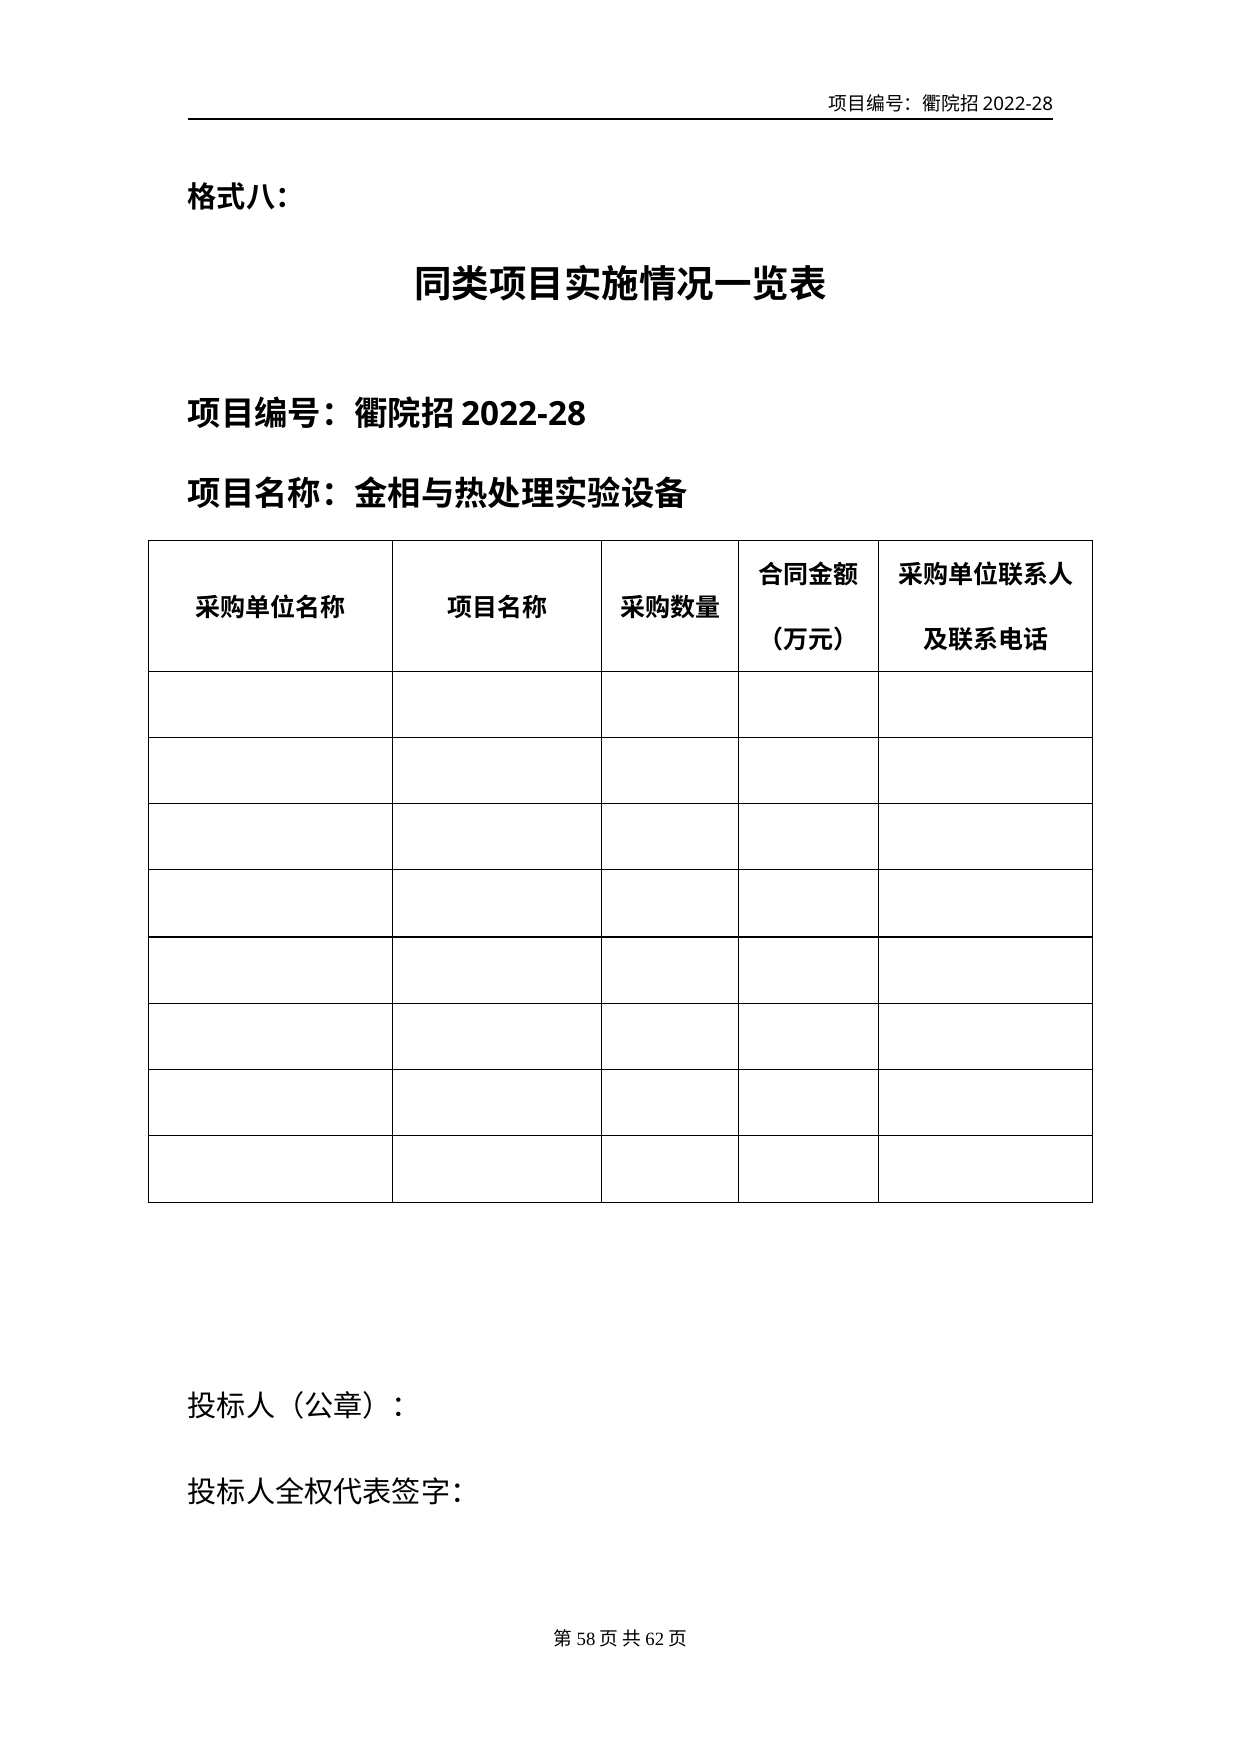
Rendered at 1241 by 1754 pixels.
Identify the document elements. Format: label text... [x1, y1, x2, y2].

table_cell [879, 1004, 1092, 1068]
table_header 采购数量 [602, 541, 738, 671]
table_cell [393, 1070, 601, 1134]
table_cell [393, 938, 601, 1002]
table_cell [149, 1136, 392, 1202]
table_cell [393, 1136, 601, 1202]
table_cell [739, 738, 878, 803]
table_cell [739, 1070, 878, 1134]
table_cell [879, 804, 1092, 869]
table_cell [602, 1136, 738, 1202]
table_cell [149, 672, 392, 737]
table_cell [879, 1136, 1092, 1202]
table_cell [602, 1070, 738, 1134]
table_cell [602, 738, 738, 803]
table_header 合同金额（万元） [739, 541, 878, 671]
table_header 采购单位名称 [149, 541, 392, 671]
text 同类项目实施情况一览表 [187, 248, 1053, 313]
table_cell [739, 938, 878, 1002]
table_cell [879, 938, 1092, 1002]
table_cell [879, 1070, 1092, 1134]
table_cell [393, 1004, 601, 1068]
table_cell [149, 870, 392, 936]
table_cell [149, 738, 392, 803]
text 投标人全权代表签字： [187, 1458, 1053, 1523]
text 日期： 年 月 日格式八： [187, 162, 1053, 227]
text 投标人（公章）： [187, 1372, 1053, 1437]
table_cell [739, 804, 878, 869]
table_cell [393, 738, 601, 803]
table_cell [739, 1004, 878, 1068]
table_cell [602, 672, 738, 737]
table_cell [149, 804, 392, 869]
table_cell [602, 938, 738, 1002]
table_cell [739, 1136, 878, 1202]
text 项目名称：金相与热处理实验设备 [187, 467, 1053, 515]
table_cell [393, 672, 601, 737]
table_cell [602, 1004, 738, 1068]
table_header 项目名称 [393, 541, 601, 671]
table_cell [149, 1004, 392, 1068]
table_cell [879, 870, 1092, 936]
table_cell [149, 1070, 392, 1134]
table_cell [739, 870, 878, 936]
table_cell [879, 672, 1092, 737]
table_cell [879, 738, 1092, 803]
table_header 采购单位联系人及联系电话 [879, 541, 1092, 671]
table_cell [602, 870, 738, 936]
table_cell [602, 804, 738, 869]
table_cell [393, 870, 601, 936]
table_cell [393, 804, 601, 869]
text 项目编号：衢院招2022-28 [187, 378, 1053, 443]
table_cell [149, 938, 392, 1002]
table_cell [739, 672, 878, 737]
